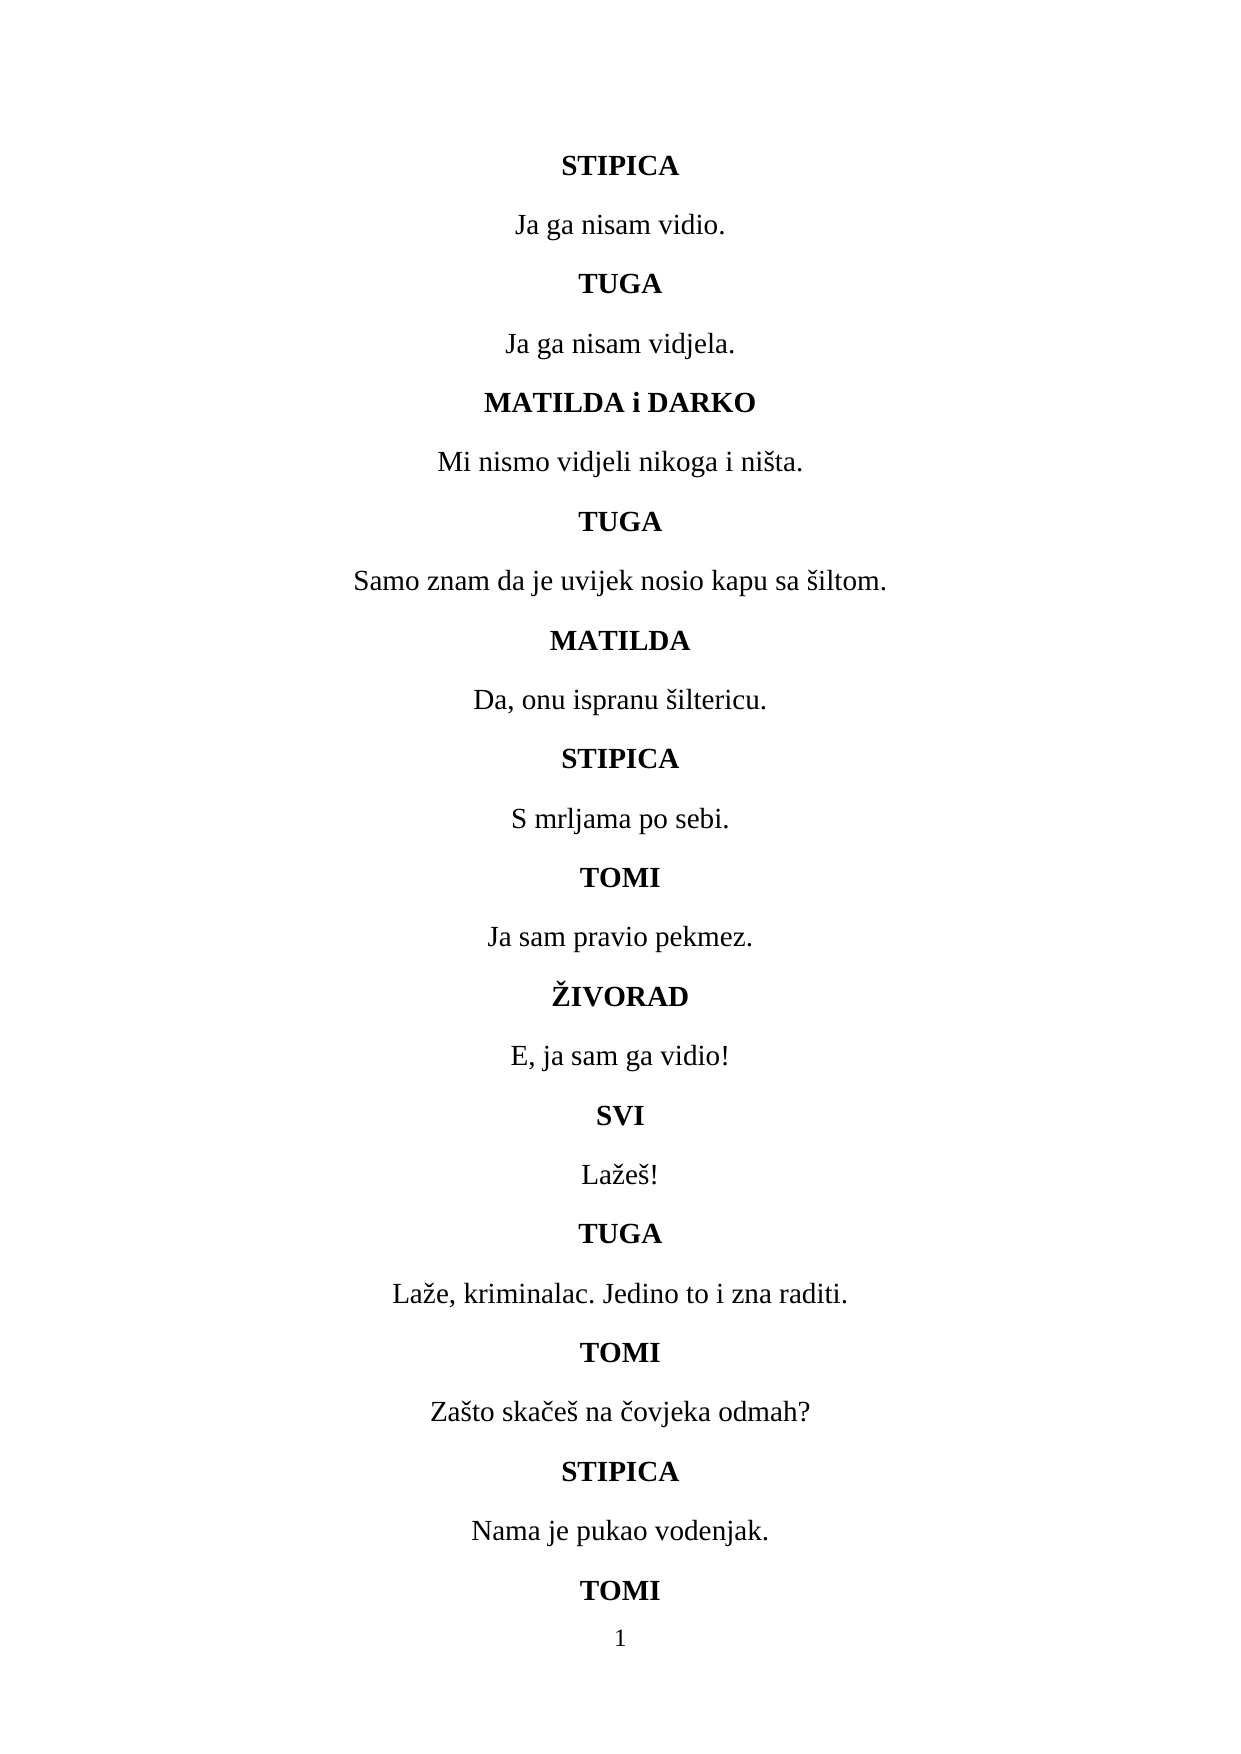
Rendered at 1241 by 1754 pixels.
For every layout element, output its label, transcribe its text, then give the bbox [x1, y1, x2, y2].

text Samo znam da je uvijek nosio kapu sa šiltom. [148, 563, 1093, 597]
text E, ja sam ga vidio! [148, 1038, 1093, 1072]
text Ja ga nisam vidjela. [148, 326, 1093, 359]
text Da, onu ispranu šiltericu. [148, 682, 1093, 716]
text SVI [148, 1098, 1093, 1131]
text STIPICA [148, 741, 1093, 775]
text STIPICA [148, 148, 1093, 181]
text Lažeš! [148, 1157, 1093, 1191]
text TOMI [148, 860, 1093, 894]
text TUGA [148, 504, 1093, 537]
text ŽIVORAD [148, 979, 1093, 1012]
text MATILDA i DARKO [148, 385, 1093, 419]
text MATILDA [148, 623, 1093, 656]
text Ja ga nisam vidio. [148, 207, 1093, 241]
text Ja sam pravio pekmez. [148, 919, 1093, 953]
text TUGA [148, 1216, 1093, 1250]
text TOMI [148, 1335, 1093, 1369]
text TOMI [148, 1573, 1093, 1606]
text S mrljama po sebi. [148, 801, 1093, 834]
text Mi nismo vidjeli nikoga i ništa. [148, 444, 1093, 478]
text Nama je pukao vodenjak. [148, 1513, 1093, 1547]
text Laže, kriminalac. Jedino to i zna raditi. [148, 1276, 1093, 1309]
text TUGA [148, 266, 1093, 300]
text Zašto skačeš na čovjeka odmah? [148, 1394, 1093, 1428]
text STIPICA [148, 1454, 1093, 1487]
